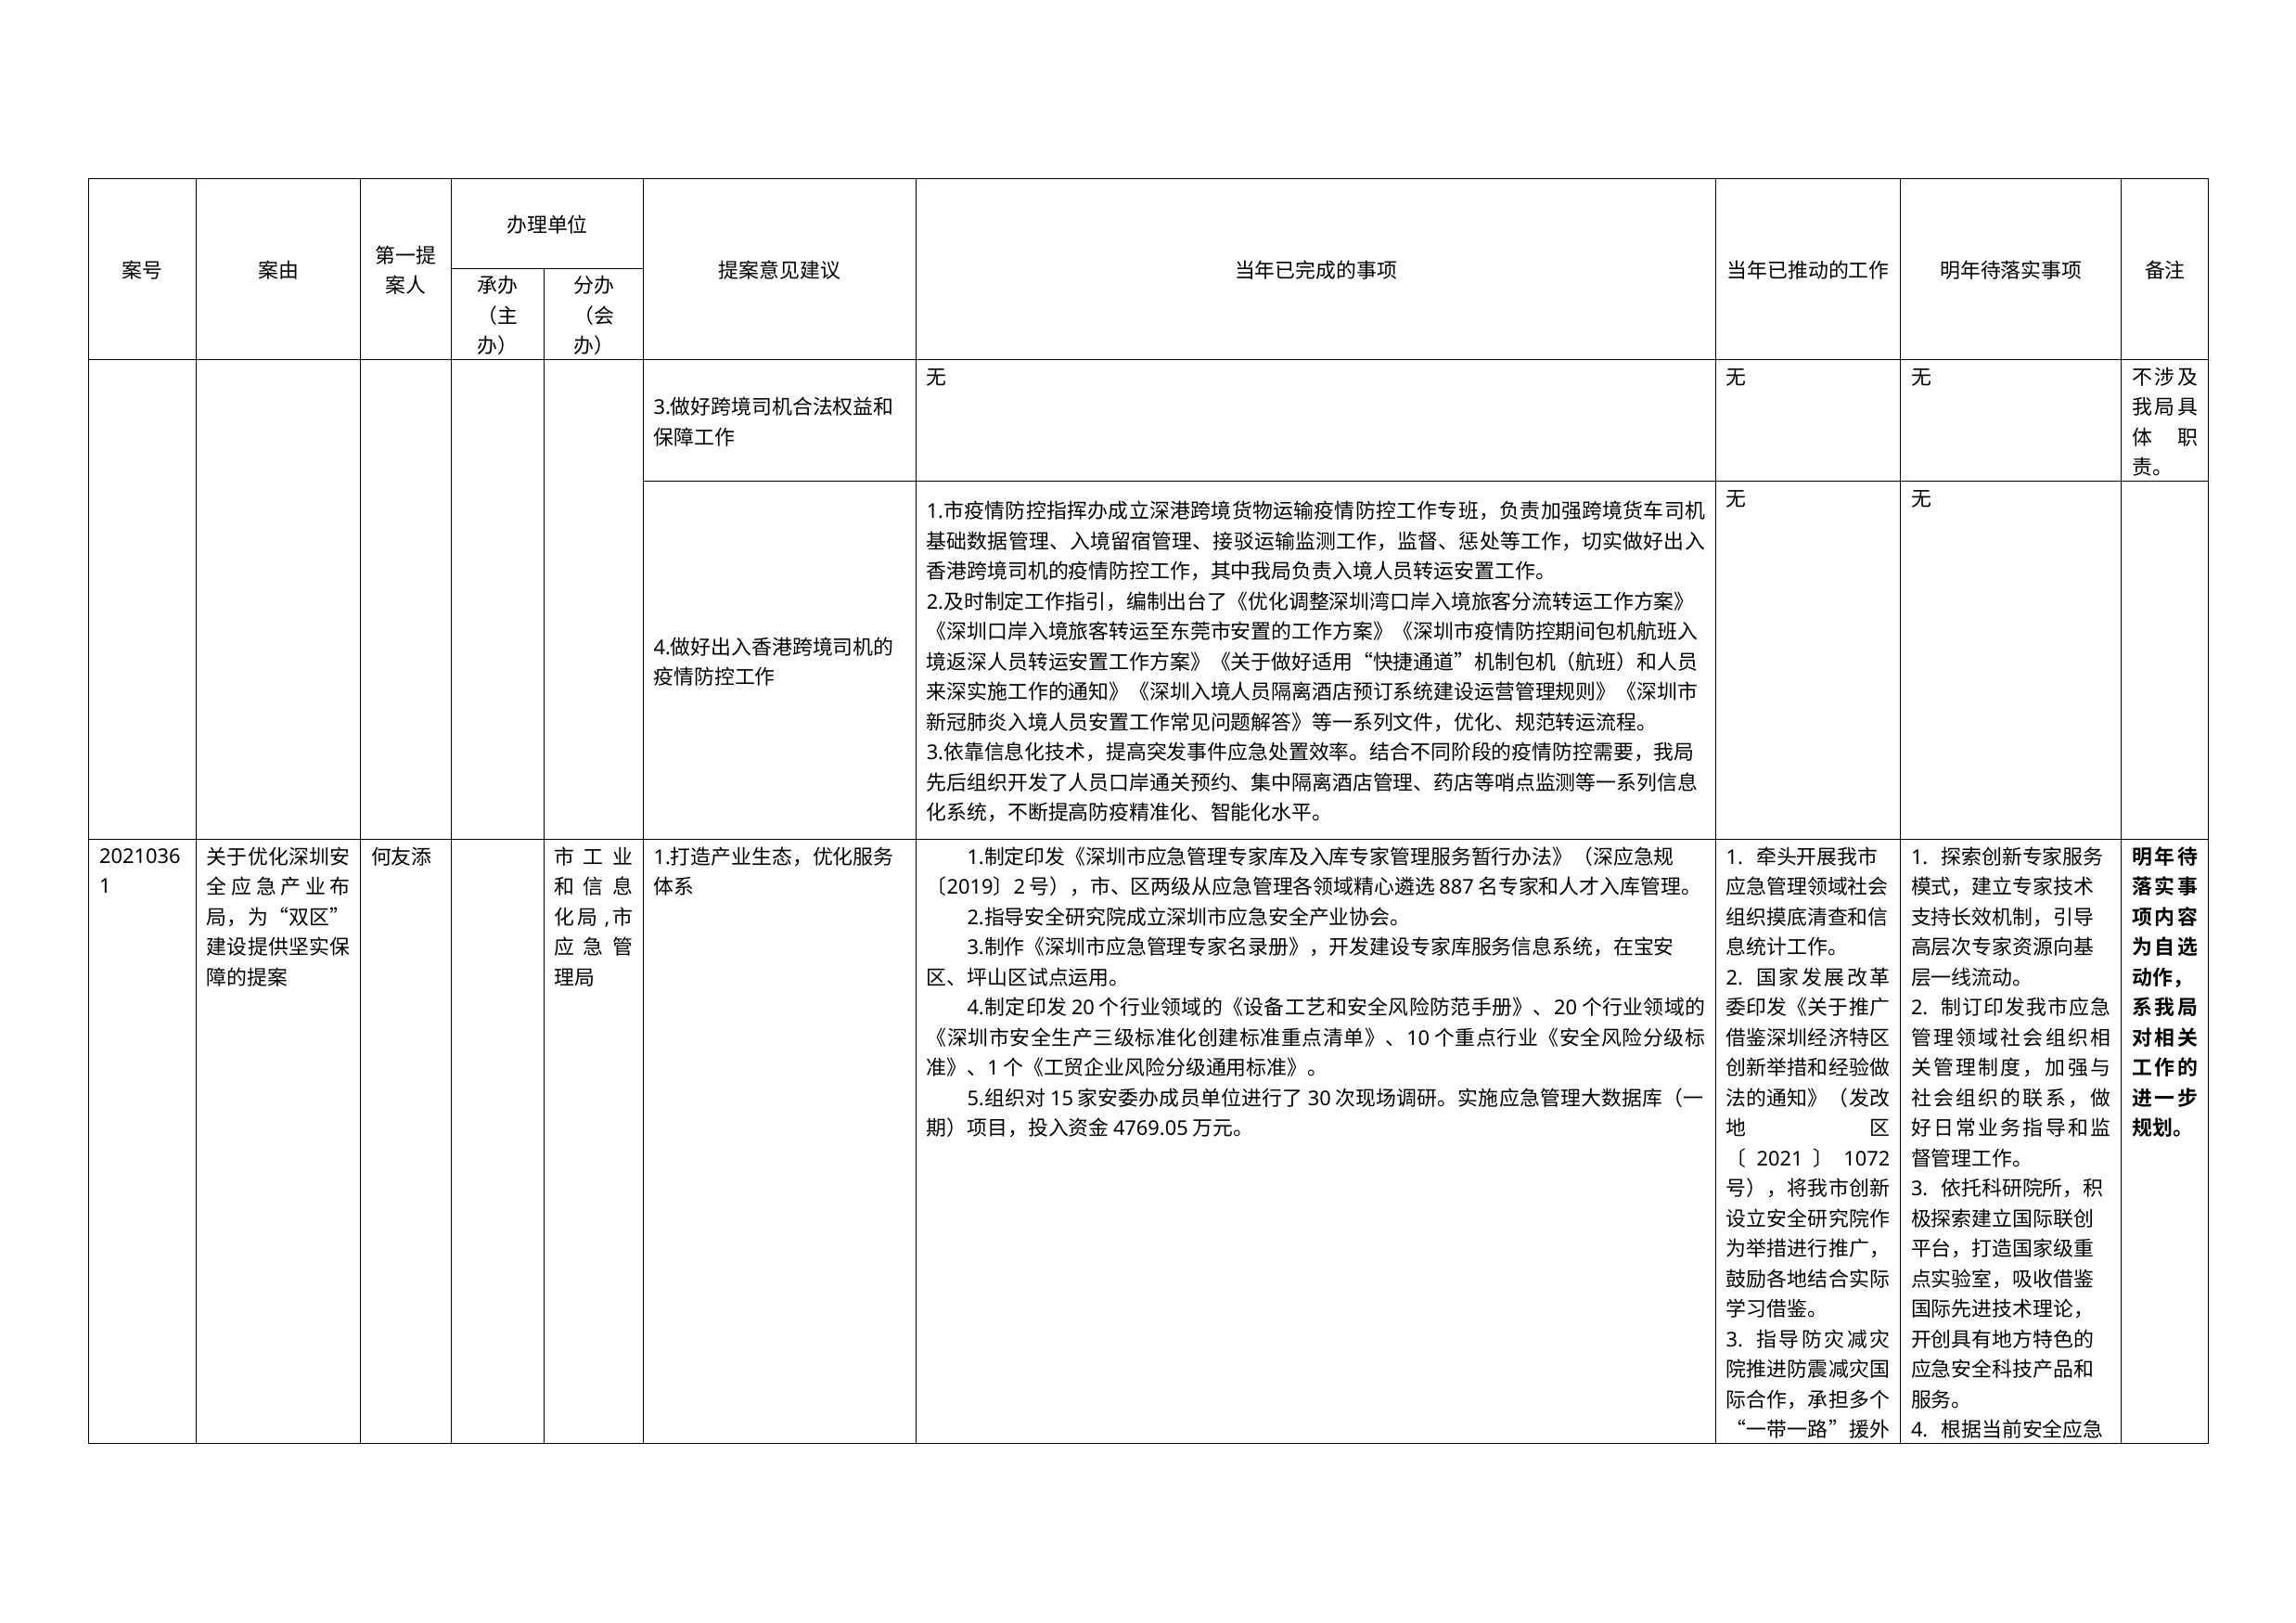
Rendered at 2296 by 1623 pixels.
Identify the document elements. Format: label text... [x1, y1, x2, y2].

table_header 第一提案人 [361, 179, 451, 359]
table_cell 明年待落实事项内容为自选动作， 系我局对相关工作的进一步规划。 [2122, 840, 2208, 1443]
table_cell 20210361 [89, 840, 196, 1443]
table_cell [452, 840, 544, 1443]
table_cell 不涉及我局具体职责。 [2122, 360, 2208, 481]
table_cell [917, 840, 1715, 1443]
table_cell [2122, 482, 2208, 839]
table_cell 分办 （会办） [545, 269, 643, 359]
table_cell 无 [1901, 360, 2121, 481]
table_cell 无 [1716, 482, 1900, 839]
table_cell 市工业和信息化局 ,市应急管理局 [545, 840, 643, 1443]
table_header 当年已推动的工作 [1716, 179, 1900, 359]
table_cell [1716, 840, 1900, 1443]
table_header 案号 [89, 179, 196, 359]
table_cell 关于优化深圳安全应急产业布局，为“双区”建设提供坚实保障的提案 [197, 840, 360, 1443]
table_header 明年待落实事项 [1901, 179, 2121, 359]
table_header 案由 [197, 179, 360, 359]
table_header 备注 [2122, 179, 2208, 359]
table_cell 何友添 [361, 840, 451, 1443]
table_cell 1.打造产业生态，优化服务体系 [644, 840, 916, 1443]
table_cell 承办 （主办） [452, 269, 544, 359]
table_header 提案意见建议 [644, 179, 916, 359]
table_header 当年已完成的事项 [917, 179, 1715, 359]
table_cell 无 [1901, 482, 2121, 839]
table_header 办理单位 [452, 179, 643, 268]
table_cell 1.市疫情防控指挥办成立深港跨境货物运输疫情防控工作专班，负责加强跨境货车司机基础数据管理、入境留宿管理、接驳运输监测工作，监督、惩处等工作，切实做好出入香港跨境司机的疫情防控工作，其中我局负责入境人员转运安置工作。 2.及时制定工作指引，编制出台了《优化调整深圳湾口岸入境旅客分流转运工作方案》《深圳口岸入境旅客转运至东莞市安置的工作方案》《深圳市疫情防控期间包机航班入境返深人员转运安置工作方案》《关于做好适用“快捷通道”机制包机（航班）和人员来深实施工作的通知》《深圳入境人员隔离酒店预订系统建设运营管理规则》《深圳市新冠肺炎入境人员安置工作常见问题解答》等一系列文件，优化、规范转运流程。 3.依靠信息化技术，提高突发事件应急处置效率。结合不同阶段的疫情防控需要，我局先后组织开发了人员口岸通关预约、集中隔离酒店管理、药店等哨点监测等一系列信息化系统，不断提高防疫精准化、智能化水平。 [917, 482, 1715, 839]
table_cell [1901, 840, 2121, 1443]
table_cell 无 [917, 360, 1715, 481]
table_cell 4.做好出入香港跨境司机的疫情防控工作 [644, 482, 916, 839]
table_cell 3.做好跨境司机合法权益和保障工作 [644, 360, 916, 481]
table_cell 无 [1716, 360, 1900, 481]
